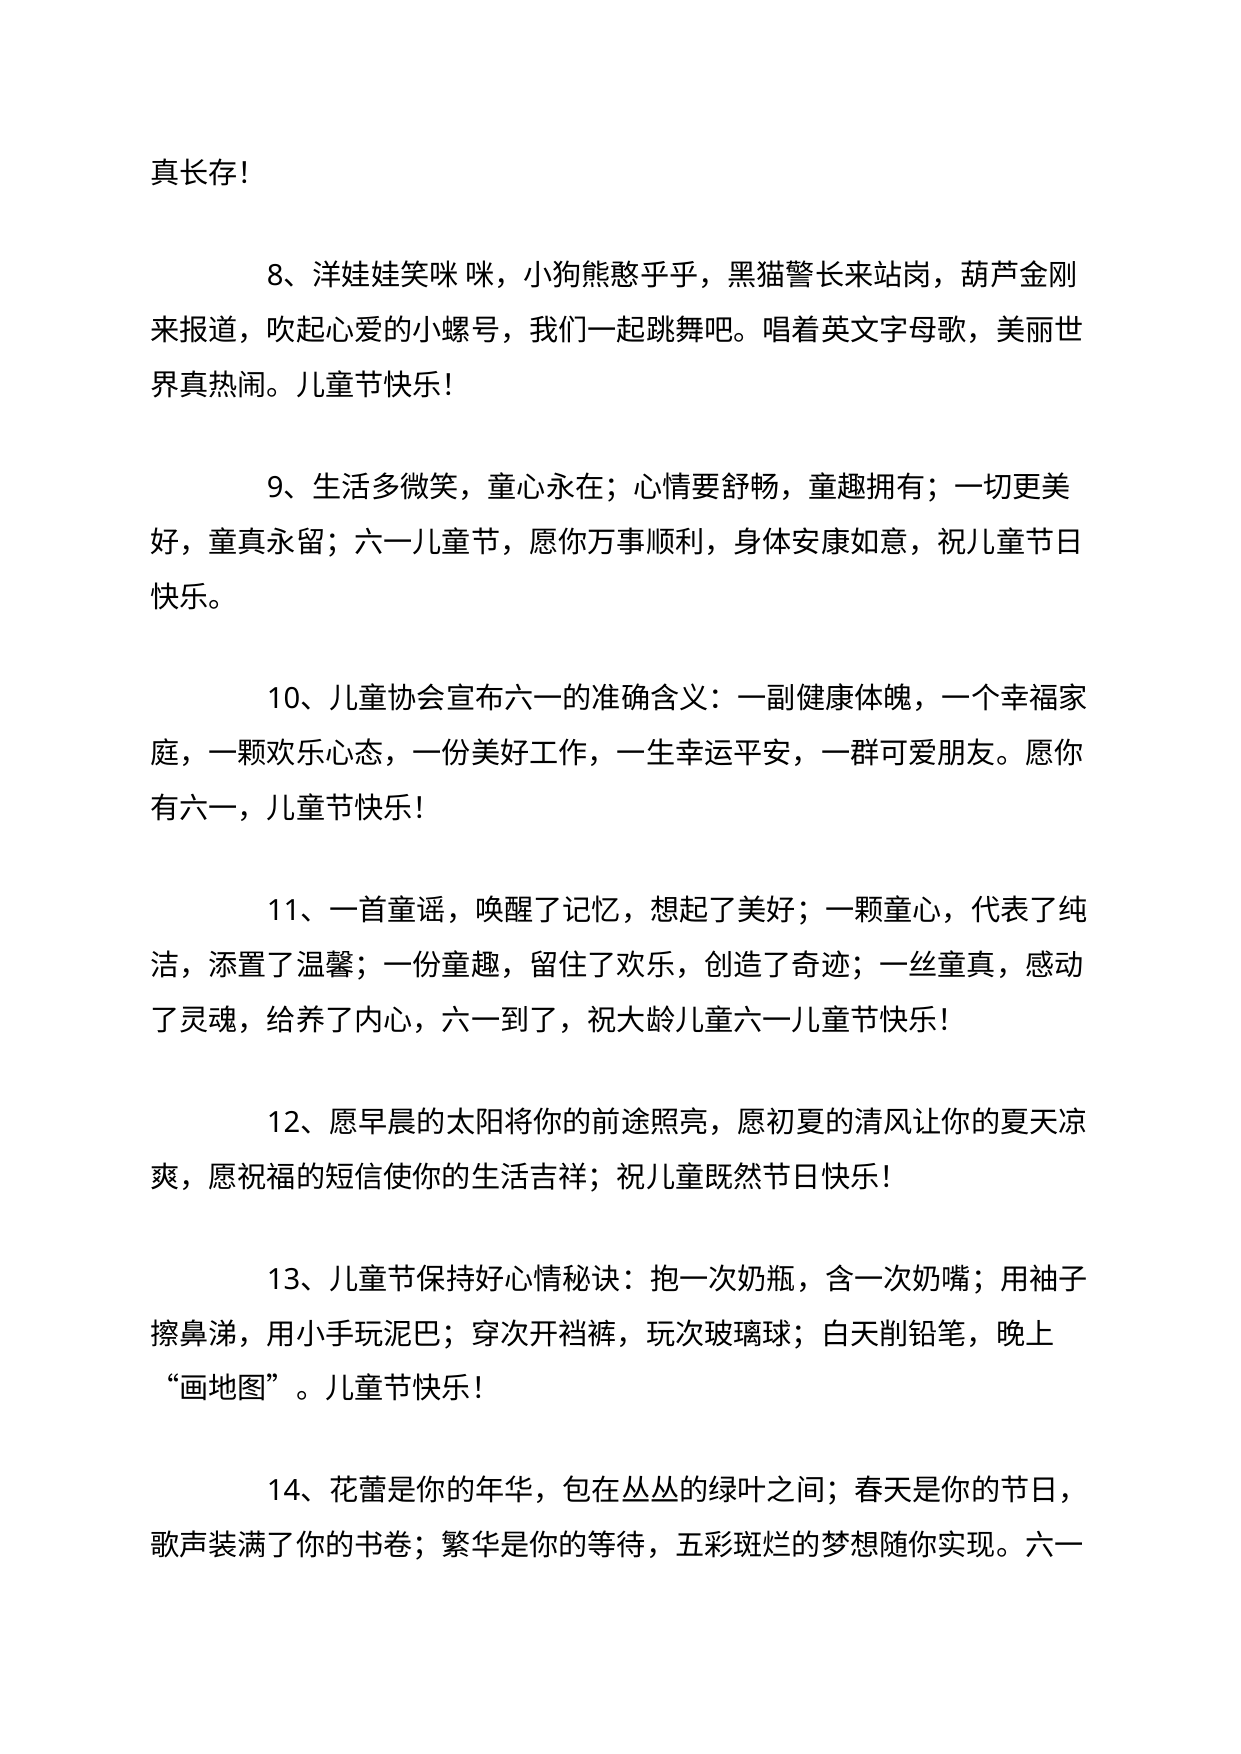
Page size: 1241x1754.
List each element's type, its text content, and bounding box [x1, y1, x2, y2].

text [150, 1467, 1090, 1564]
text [150, 150, 1090, 192]
text 12、愿早晨的太阳将你的前途照亮，愿初夏的清风让你的夏天凉爽，愿祝福的短信使你的生活吉祥；祝儿童既然节日快乐！ [150, 1098, 1090, 1196]
text 13、儿童节保持好心情秘诀：抱一次奶瓶，含一次奶嘴；用袖子擦鼻涕，用小手玩泥巴；穿次开裆裤，玩次玻璃球；白天削铅笔，晚上“画地图”。儿童节快乐！ [150, 1255, 1090, 1407]
text 10、儿童协会宣布六一的准确含义：一副健康体魄，一个幸福家庭，一颗欢乐心态，一份美好工作，一生幸运平安，一群可爱朋友。愿你有六一，儿童节快乐！ [150, 675, 1090, 827]
text 9、生活多微笑，童心永在；心情要舒畅，童趣拥有；一切更美好，童真永留；六一儿童节，愿你万事顺利，身体安康如意，祝儿童节日快乐。 [150, 463, 1090, 616]
text 8、洋娃娃笑咪 咪，小狗熊憨乎乎，黑猫警长来站岗，葫芦金刚来报道，吹起心爱的小螺号，我们一起跳舞吧。唱着英文字母歌，美丽世界真热闹。儿童节快乐！ [150, 252, 1090, 404]
text 11、一首童谣，唤醒了记忆，想起了美好；一颗童心，代表了纯洁，添置了温馨；一份童趣，留住了欢乐，创造了奇迹；一丝童真，感动了灵魂，给养了内心，六一到了，祝大龄儿童六一儿童节快乐！ [150, 887, 1090, 1039]
